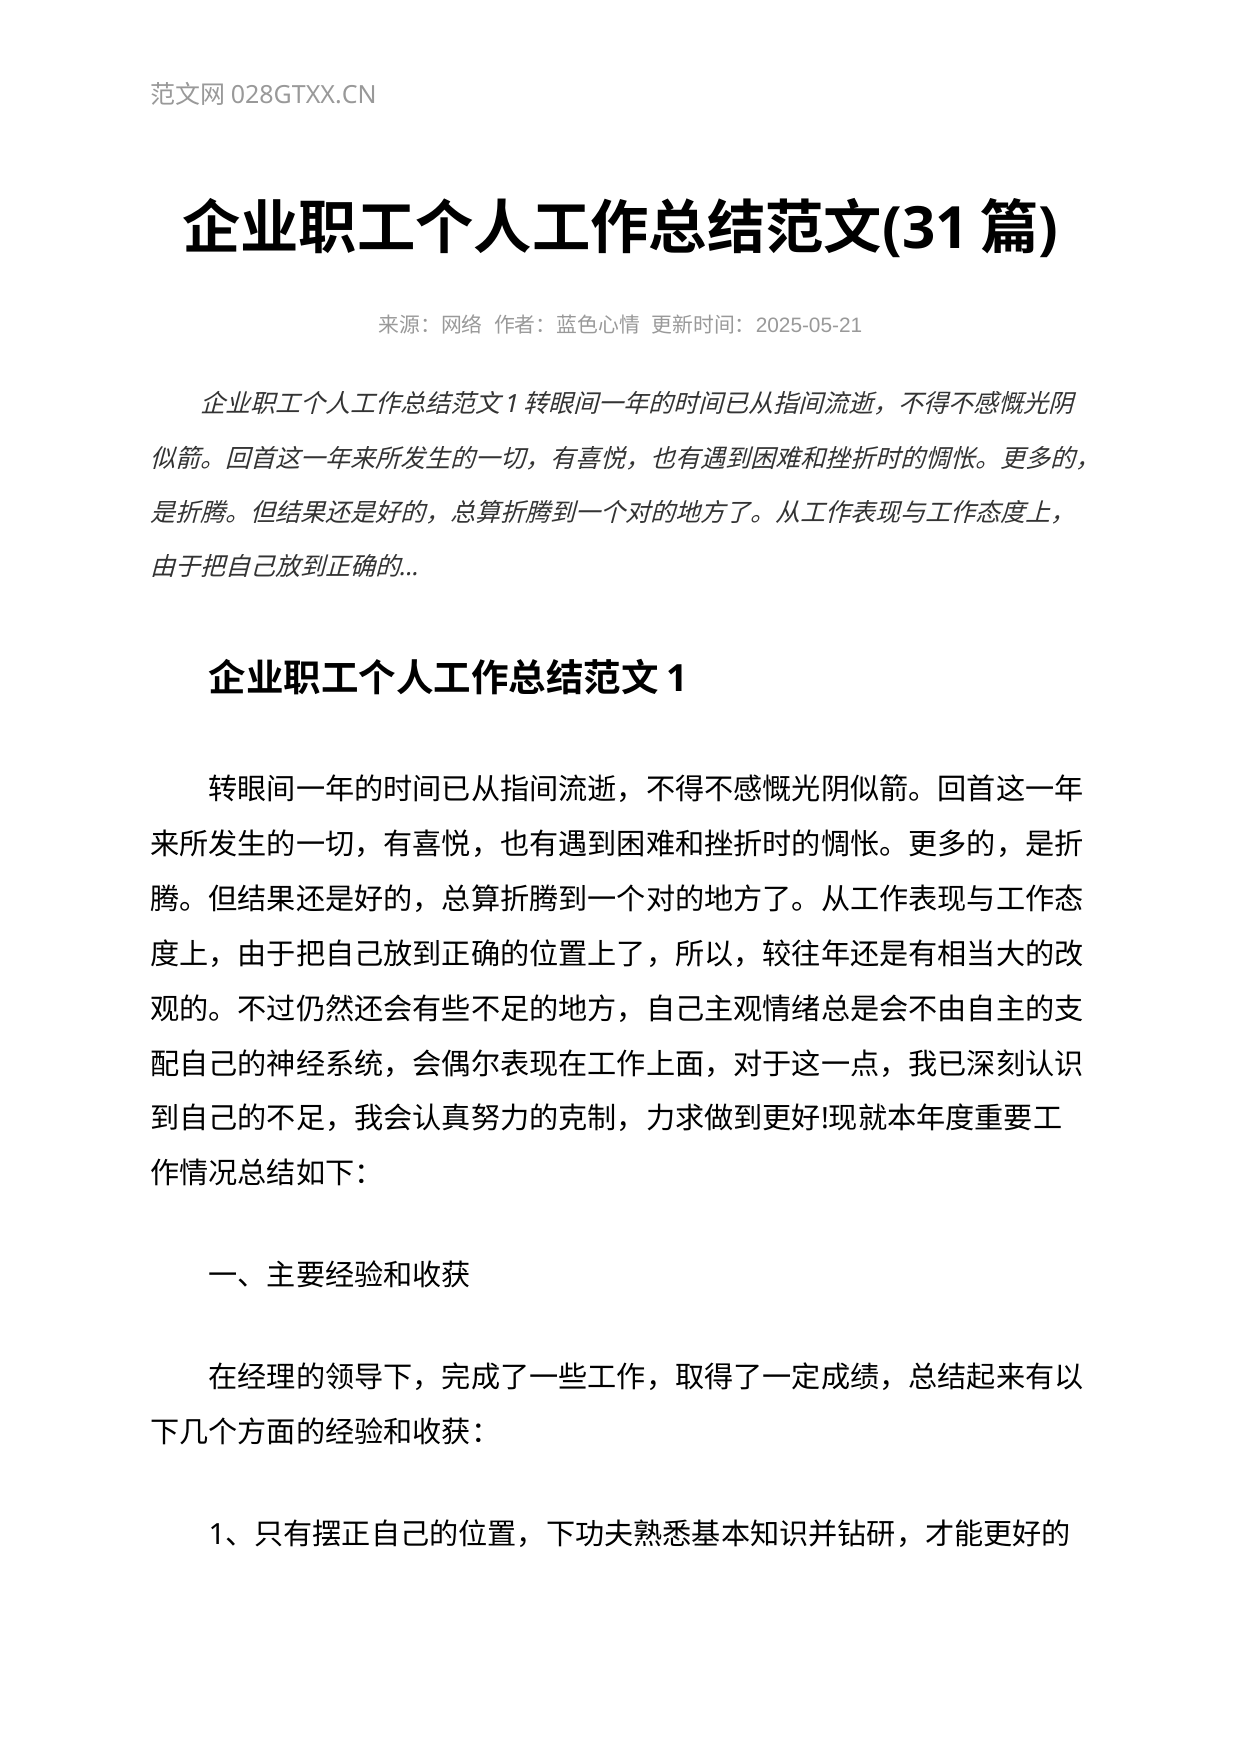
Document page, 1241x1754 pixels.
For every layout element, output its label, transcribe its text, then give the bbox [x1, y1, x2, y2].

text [150, 1510, 1090, 1553]
text 企业职工个人工作总结范文1 [150, 648, 1090, 703]
subtitle 企业职工个人工作总结范文(31篇) [150, 181, 1090, 266]
text 来源：网络 作者：蓝色心情 更新时间：2025-05-21 [150, 313, 1090, 337]
text 在经理的领导下，完成了一些工作，取得了一定成绩，总结起来有以下几个方面的经验和收获： [150, 1354, 1090, 1451]
text 一、主要经验和收获 [150, 1252, 1090, 1294]
text 企业职工个人工作总结范文1转眼间一年的时间已从指间流逝，不得不感慨光阴似箭。回首这一年来所发生的一切，有喜悦，也有遇到困难和挫折时的惆怅。更多的，是折腾。但结果还是好的，总算折腾到一个对的地方了。从工作表现与工作态度上，由于把自己放到正确的... [150, 384, 1090, 583]
text 转眼间一年的时间已从指间流逝，不得不感慨光阴似箭。回首这一年来所发生的一切，有喜悦，也有遇到困难和挫折时的惆怅。更多的，是折腾。但结果还是好的，总算折腾到一个对的地方了。从工作表现与工作态度上，由于把自己放到正确的位置上了，所以，较往年还是有相当大的改观的。不过仍然还会有些不足的地方，自己主观情绪总是会不由自主的支配自己的神经系统，会偶尔表现在工作上面，对于这一点，我已深刻认识到自己的不足，我会认真努力的克制，力求做到更好!现就本年度重要工作情况总结如下： [150, 766, 1090, 1192]
